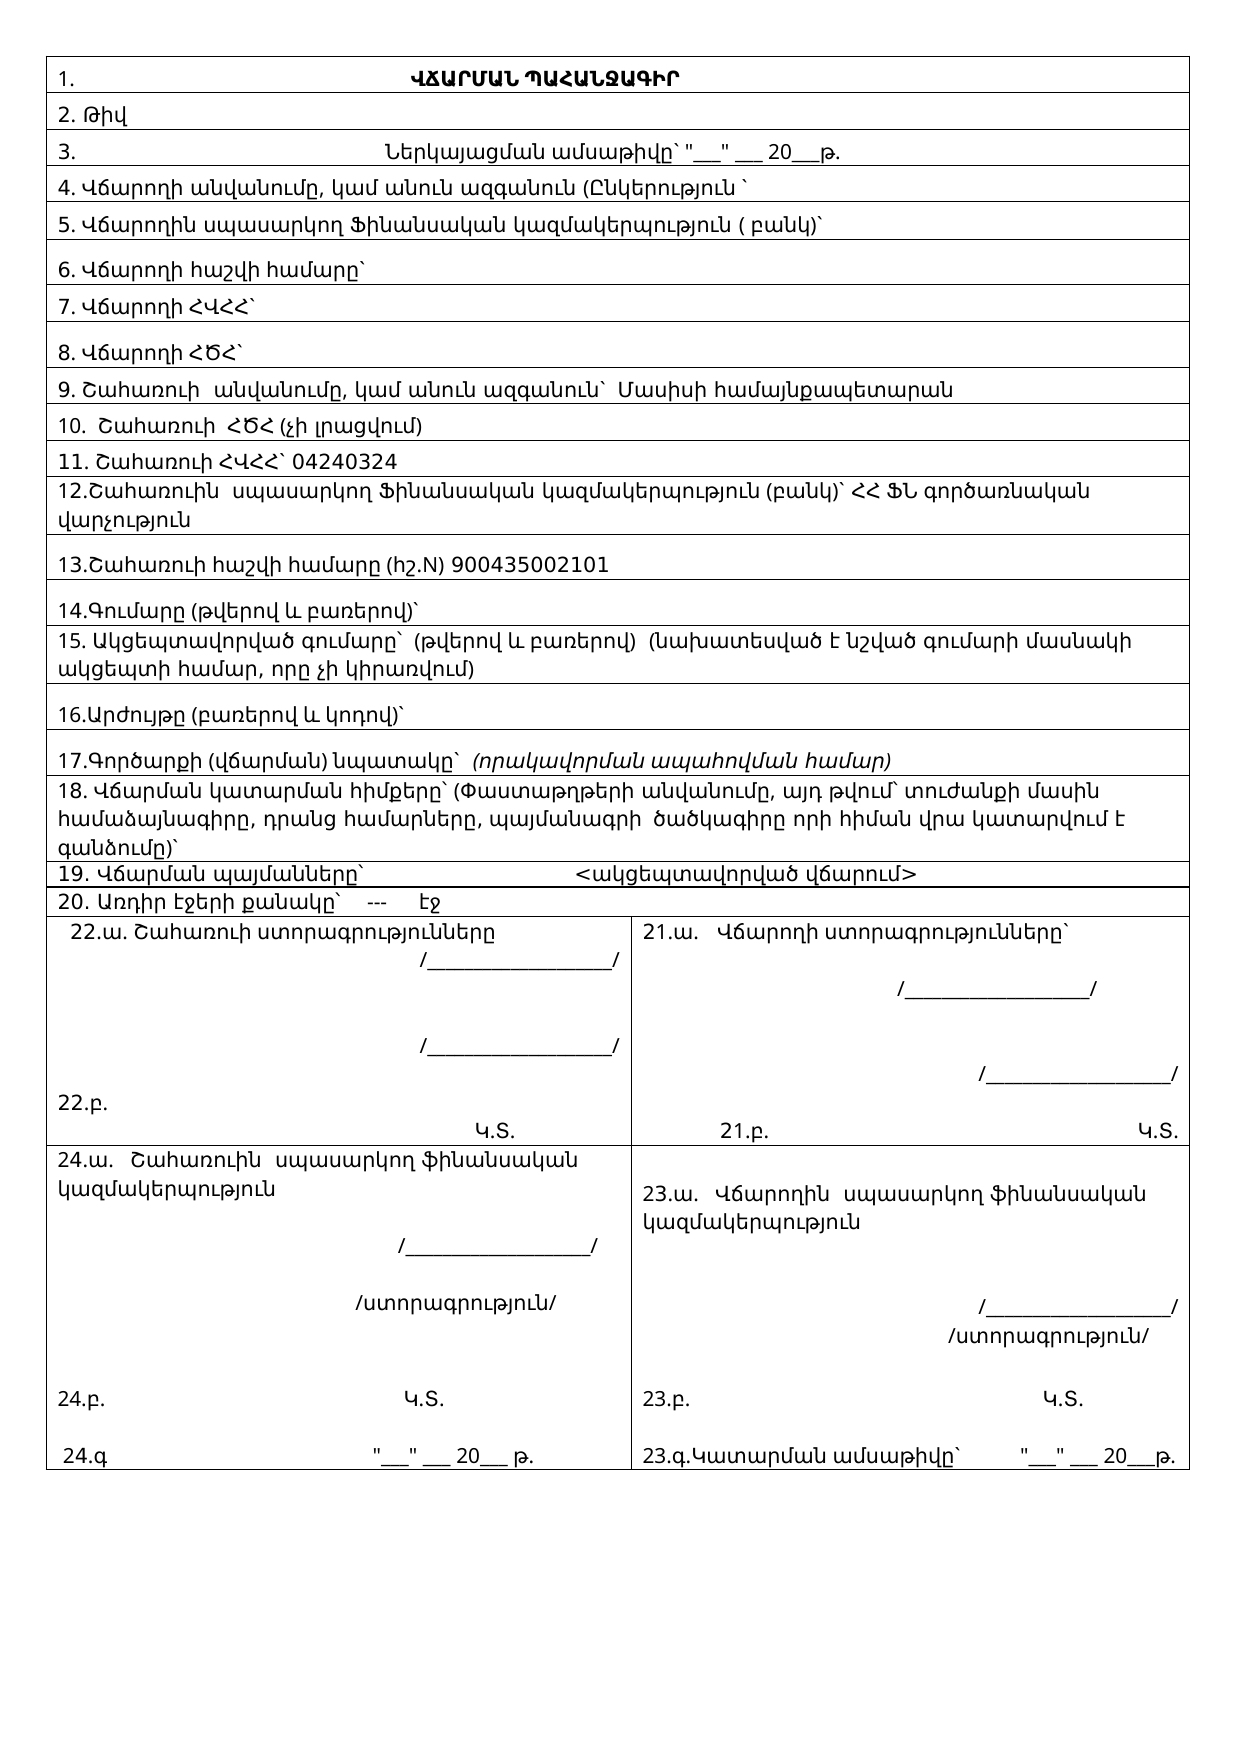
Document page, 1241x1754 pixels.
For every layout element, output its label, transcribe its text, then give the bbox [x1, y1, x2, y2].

table_cell 13.Շահառուի հաշվի համարը (հշ.N) 900435002101 [47, 535, 1189, 579]
table_cell 23.բ. Կ.Տ. 23.գ.Կատարման ամսաթիվը` "___" ___ 20___թ. [632, 1374, 1189, 1469]
table_cell 22.ա. Շահառուի ստորագրությունները /____________________/ /____________________/ 22.բ. Կ.Տ. [47, 917, 631, 1144]
table_cell 4. Վճարողի անվանումը, կամ անուն ազգանուն (Ընկերություն ` [47, 166, 1189, 201]
table_cell 9. Շահառուի անվանումը, կամ անուն ազգանուն` Մասիսի համայնքապետարան [47, 368, 1189, 403]
table_cell 20. Առդիր էջերի քանակը՝ --- էջ [47, 888, 1189, 916]
table_cell 19. Վճարման պայմանները՝ <ակցեպտավորված վճարում> [47, 862, 1189, 886]
table_cell 5. Վճարողին սպասարկող Ֆինանսական կազմակերպություն ( բանկ)` [47, 202, 1189, 239]
table_cell 8. Վճարողի ՀԾՀ` [47, 322, 1189, 367]
table_cell 10. Շահառուի ՀԾՀ (չի լրացվում) [47, 404, 1189, 440]
table_cell 11. Շահառուի ՀՎՀՀ` 04240324 [47, 441, 1189, 476]
table_cell 2. Թիվ [47, 93, 1189, 129]
table_cell 18. Վճարման կատարման հիմքերը՝ (Փաստաթղթերի անվանումը, այդ թվում՝ տուժանքի մասին համաձայնագիրը, դրանց համարները, պայմանագրի ծածկագիրը որի հիման վրա կատարվում է գանձումը)` [47, 776, 1189, 861]
table_cell 16.Արժույթը (բառերով և կոդով)` [47, 684, 1189, 729]
table_cell 12.Շահառուին սպասարկող Ֆինանսական կազմակերպություն (բանկ)` ՀՀ ՖՆ գործառնական վարչություն [47, 477, 1189, 533]
table_header 1. ՎՃԱՐՄԱՆ ՊԱՀԱՆՋԱԳԻՐ [47, 57, 1189, 92]
table_cell 7. Վճարողի ՀՎՀՀ` [47, 285, 1189, 321]
table_cell 24.ա. Շահառուին սպասարկող ֆինանսական կազմակերպություն /____________________/ /ստորագրություն/ [47, 1146, 631, 1374]
table_cell 14.Գումարը (թվերով և բառերով)` [47, 580, 1189, 625]
table_cell 15. Ակցեպտավորված գումարը՝ (թվերով և բառերով) (նախատեսված է նշված գումարի մասնակի ակցեպտի համար, որը չի կիրառվում) [47, 626, 1189, 683]
table_cell 3. Ներկայացման ամսաթիվը` "___" ___ 20___թ. [47, 130, 1189, 165]
table_cell 21.ա. Վճարողի ստորագրությունները` /____________________/ /____________________/ 21.բ. Կ.Տ. [632, 917, 1189, 1144]
table_cell 23.ա. Վճարողին սպասարկող ֆինանսական կազմակերպություն /____________________/ /ստորագրություն/ [632, 1146, 1189, 1374]
table_cell 24.բ. Կ.Տ. 24.գ "___" ___ 20___ թ. [47, 1374, 631, 1469]
table_cell 6. Վճարողի հաշվի համարը` [47, 240, 1189, 284]
table_cell 17.Գործարքի (վճարման) նպատակը` (որակավորման ապահովման համար) [47, 730, 1189, 775]
